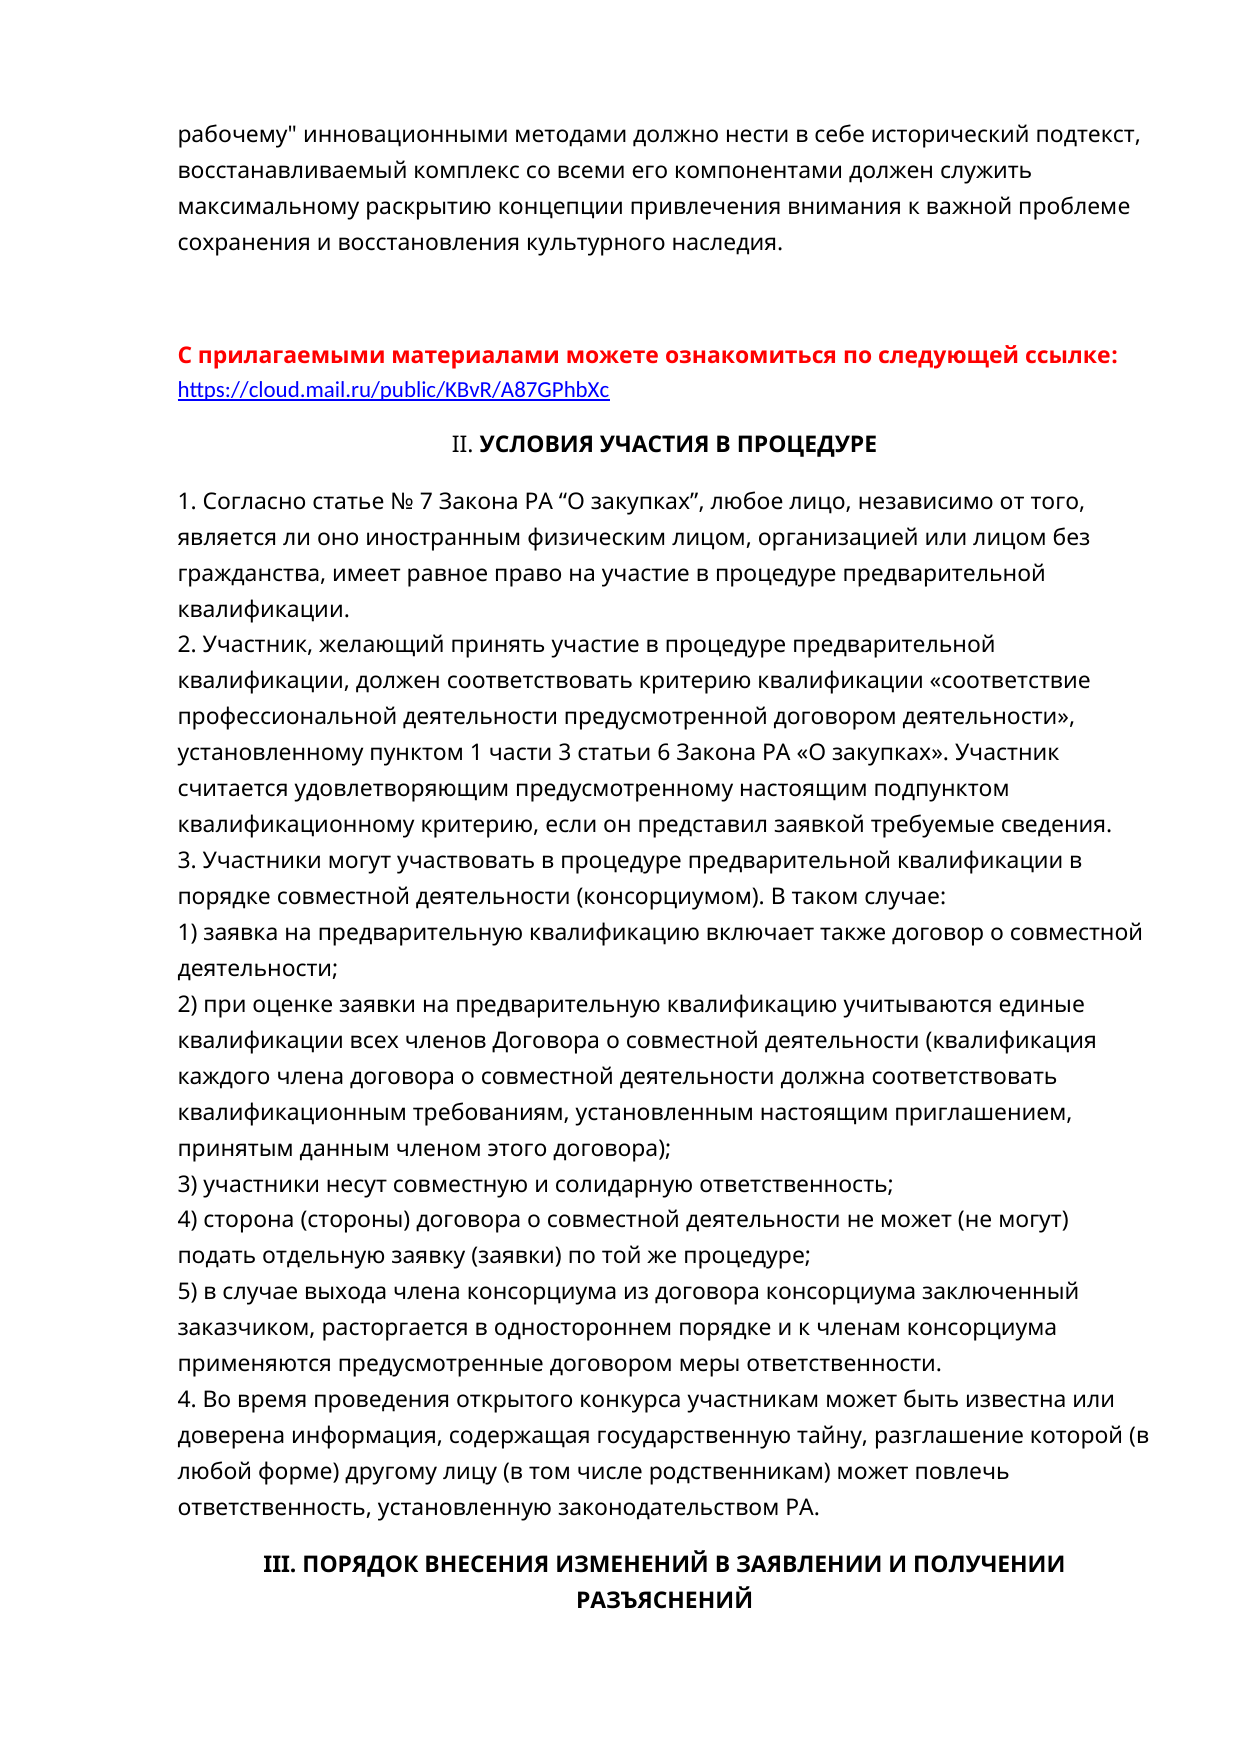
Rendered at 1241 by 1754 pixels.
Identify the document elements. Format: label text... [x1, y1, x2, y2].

text III. ПОРЯДОК ВНЕСЕНИЯ ИЗМЕНЕНИЙ В ЗАЯВЛЕНИИ И ПОЛУЧЕНИИ РАЗЪЯСНЕНИЙ [177, 1548, 1152, 1615]
text С прилагаемыми материалами можете ознакомиться по следующей ссылке: https://cloud.mail.ru/public/KBvR/A87GPhbXc [177, 339, 1152, 403]
text 1. Согласно статье № 7 Закона РА “О закупках”, любое лицо, независимо от того, является ли оно иностранным физическим лицом, организацией или лицом без гражданства, имеет равное право на участие в процедуре предварительной квалификации. 2. Участник, желающий принять участие в процедуре предварительной квалификации, должен соответствовать критерию квалификации «соответствие профессиональной деятельности предусмотренной договором деятельности», установленному пунктом 1 части 3 статьи 6 Закона РА «О закупках». Участник считается удовлетворяющим предусмотренному настоящим подпунктом квалификационному критерию, если он представил заявкой требуемые сведения. 3. Участники могут участвовать в процедуре предварительной квалификации в порядке совместной деятельности (консорциумом). В таком случае: 1) заявка на предварительную квалификацию включает также договор о совместной деятельности; 2) при оценке заявки на предварительную квалификацию учитываются единые квалификации всех членов Договора о совместной деятельности (квалификация каждого члена договора о совместной деятельности должна соответствовать квалификационным требованиям, установленным настоящим приглашением, принятым данным членом этого договора); 3) участники несут совместную и солидарную ответственность; 4) сторона (стороны) договора о совместной деятельности не может (не могут) подать отдельную заявку (заявки) по той же процедуре; 5) в случае выхода члена консорциума из договора консорциума заключенный заказчиком, расторгается в одностороннем порядке и к членам консорциума применяются предусмотренные договором меры ответственности. 4. Во время проведения открытого конкурса участникам может быть известна или доверена информация, содержащая государственную тайну, разглашение которой (в любой форме) другому лицу (в том числе родственникам) может повлечь ответственность, установленную законодательством РА. [177, 485, 1152, 1522]
text II. УСЛОВИЯ УЧАСТИЯ В ПРОЦЕДУРЕ [177, 428, 1152, 459]
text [177, 118, 1152, 257]
